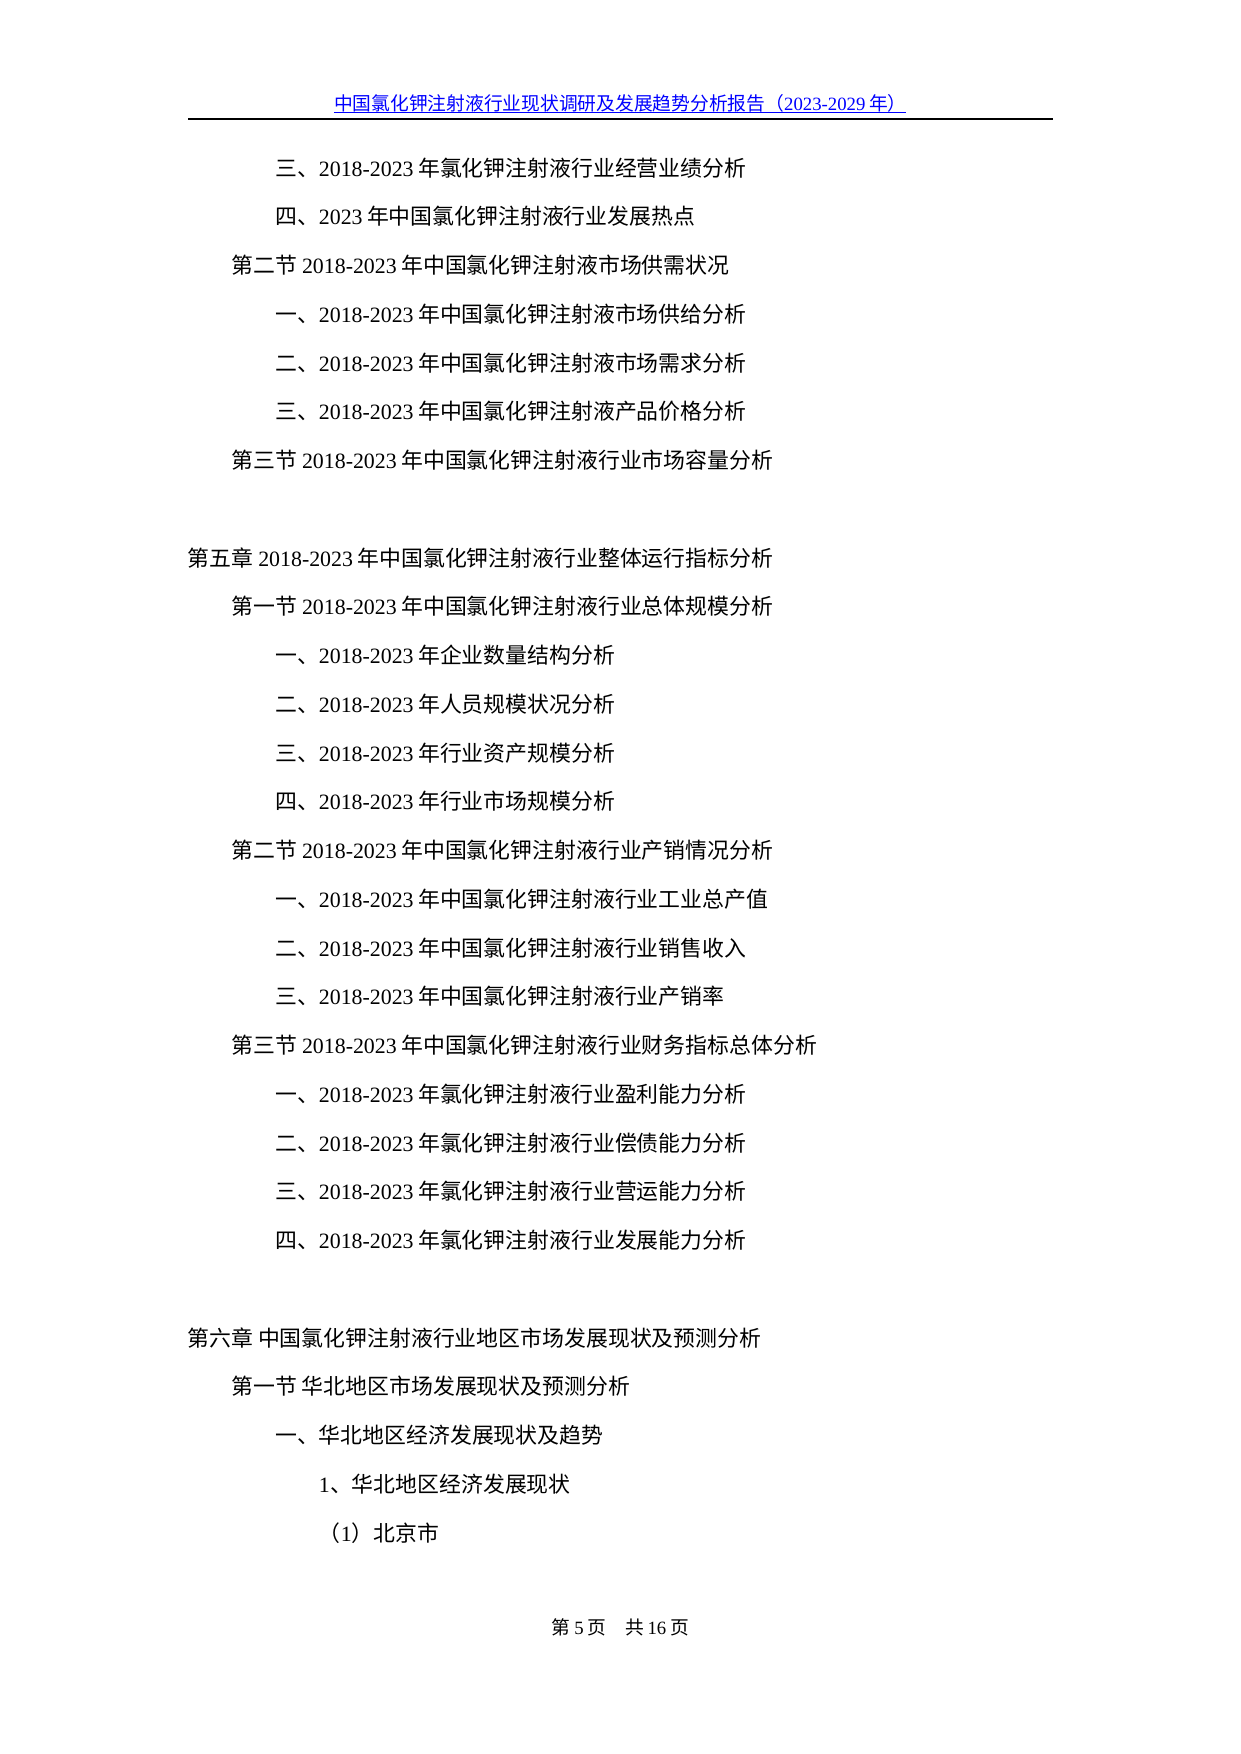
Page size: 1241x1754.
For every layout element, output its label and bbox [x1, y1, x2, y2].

text [187, 150, 1053, 1548]
